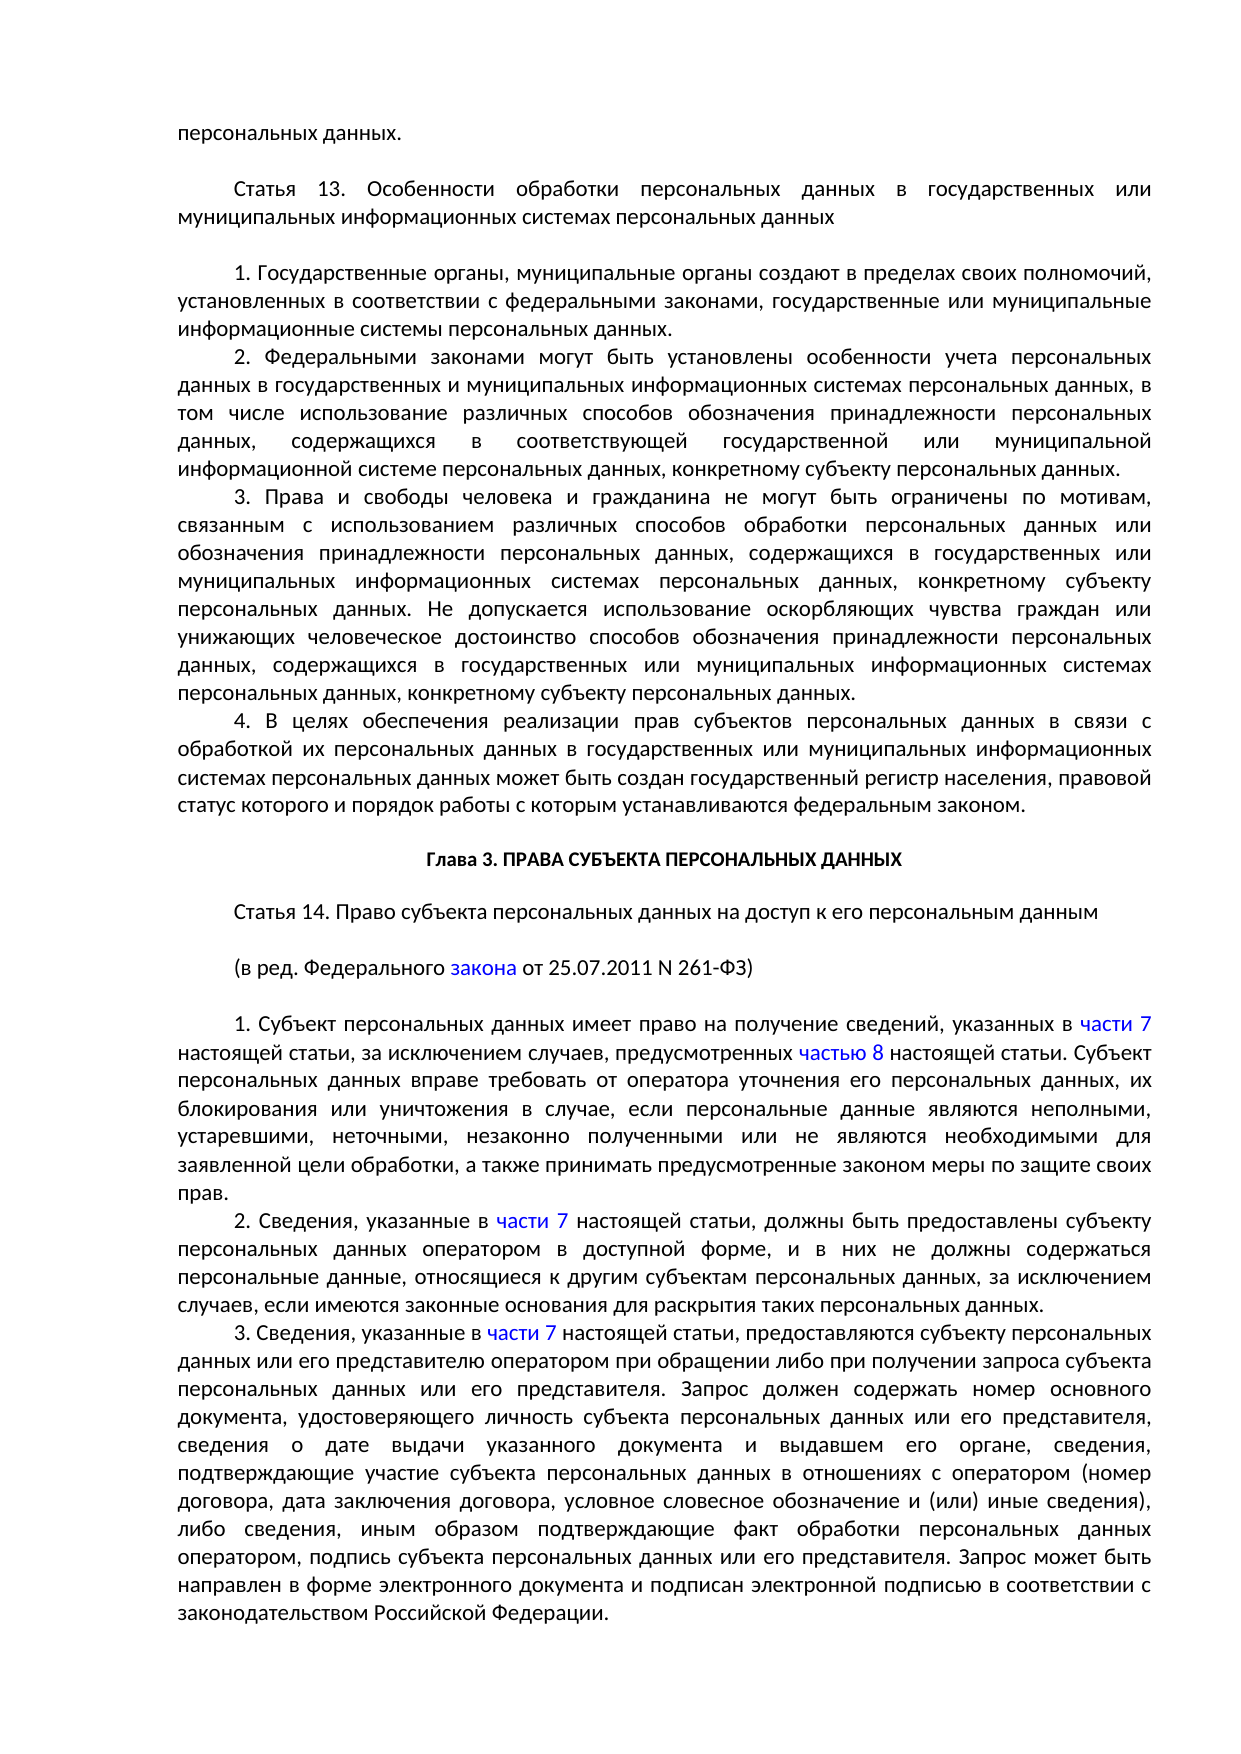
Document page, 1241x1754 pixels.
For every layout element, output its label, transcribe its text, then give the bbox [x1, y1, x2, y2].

text (в ред. Федерального закона от 25.07.2011 N 261-ФЗ) [177, 953, 1152, 982]
text Статья 14. Право субъекта персональных данных на доступ к его персональным данным [177, 897, 1152, 926]
text 1. Государственные органы, муниципальные органы создают в пределах своих полномочий, установленных в соответствии с федеральными законами, государственные или муниципальные информационные системы персональных данных. [177, 258, 1152, 342]
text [177, 118, 1152, 146]
text 2. Сведения, указанные в части 7 настоящей статьи, должны быть предоставлены субъекту персональных данных оператором в доступной форме, и в них не должны содержаться персональные данные, относящиеся к другим субъектам персональных данных, за исключением случаев, если имеются законные основания для раскрытия таких персональных данных. [177, 1206, 1152, 1318]
text Статья 13. Особенности обработки персональных данных в государственных или муниципальных информационных системах персональных данных [177, 174, 1152, 230]
text 2. Федеральными законами могут быть установлены особенности учета персональных данных в государственных и муниципальных информационных системах персональных данных, в том числе использование различных способов обозначения принадлежности персональных данных, содержащихся в соответствующей государственной или муниципальной информационной системе персональных данных, конкретному субъекту персональных данных. [177, 342, 1152, 482]
text 4. В целях обеспечения реализации прав субъектов персональных данных в связи с обработкой их персональных данных в государственных или муниципальных информационных системах персональных данных может быть создан государственный регистр населения, правовой статус которого и порядок работы с которым устанавливаются федеральным законом. [177, 707, 1152, 819]
text 3. Права и свободы человека и гражданина не могут быть ограничены по мотивам, связанным с использованием различных способов обработки персональных данных или обозначения принадлежности персональных данных, содержащихся в государственных или муниципальных информационных системах персональных данных, конкретному субъекту персональных данных. Не допускается использование оскорбляющих чувства граждан или унижающих человеческое достоинство способов обозначения принадлежности персональных данных, содержащихся в государственных или муниципальных информационных системах персональных данных, конкретному субъекту персональных данных. [177, 482, 1152, 707]
text 3. Сведения, указанные в части 7 настоящей статьи, предоставляются субъекту персональных данных или его представителю оператором при обращении либо при получении запроса субъекта персональных данных или его представителя. Запрос должен содержать номер основного документа, удостоверяющего личность субъекта персональных данных или его представителя, сведения о дате выдачи указанного документа и выдавшем его органе, сведения, подтверждающие участие субъекта персональных данных в отношениях с оператором (номер договора, дата заключения договора, условное словесное обозначение и (или) иные сведения), либо сведения, иным образом подтверждающие факт обработки персональных данных оператором, подпись субъекта персональных данных или его представителя. Запрос может быть направлен в форме электронного документа и подписан электронной подписью в соответствии с законодательством Российской Федерации. [177, 1318, 1152, 1626]
title Глава 3. ПРАВА СУБЪЕКТА ПЕРСОНАЛЬНЫХ ДАННЫХ [177, 847, 1152, 872]
text 1. Субъект персональных данных имеет право на получение сведений, указанных в части 7 настоящей статьи, за исключением случаев, предусмотренных частью 8 настоящей статьи. Субъект персональных данных вправе требовать от оператора уточнения его персональных данных, их блокирования или уничтожения в случае, если персональные данные являются неполными, устаревшими, неточными, незаконно полученными или не являются необходимыми для заявленной цели обработки, а также принимать предусмотренные законом меры по защите своих прав. [177, 1009, 1152, 1206]
